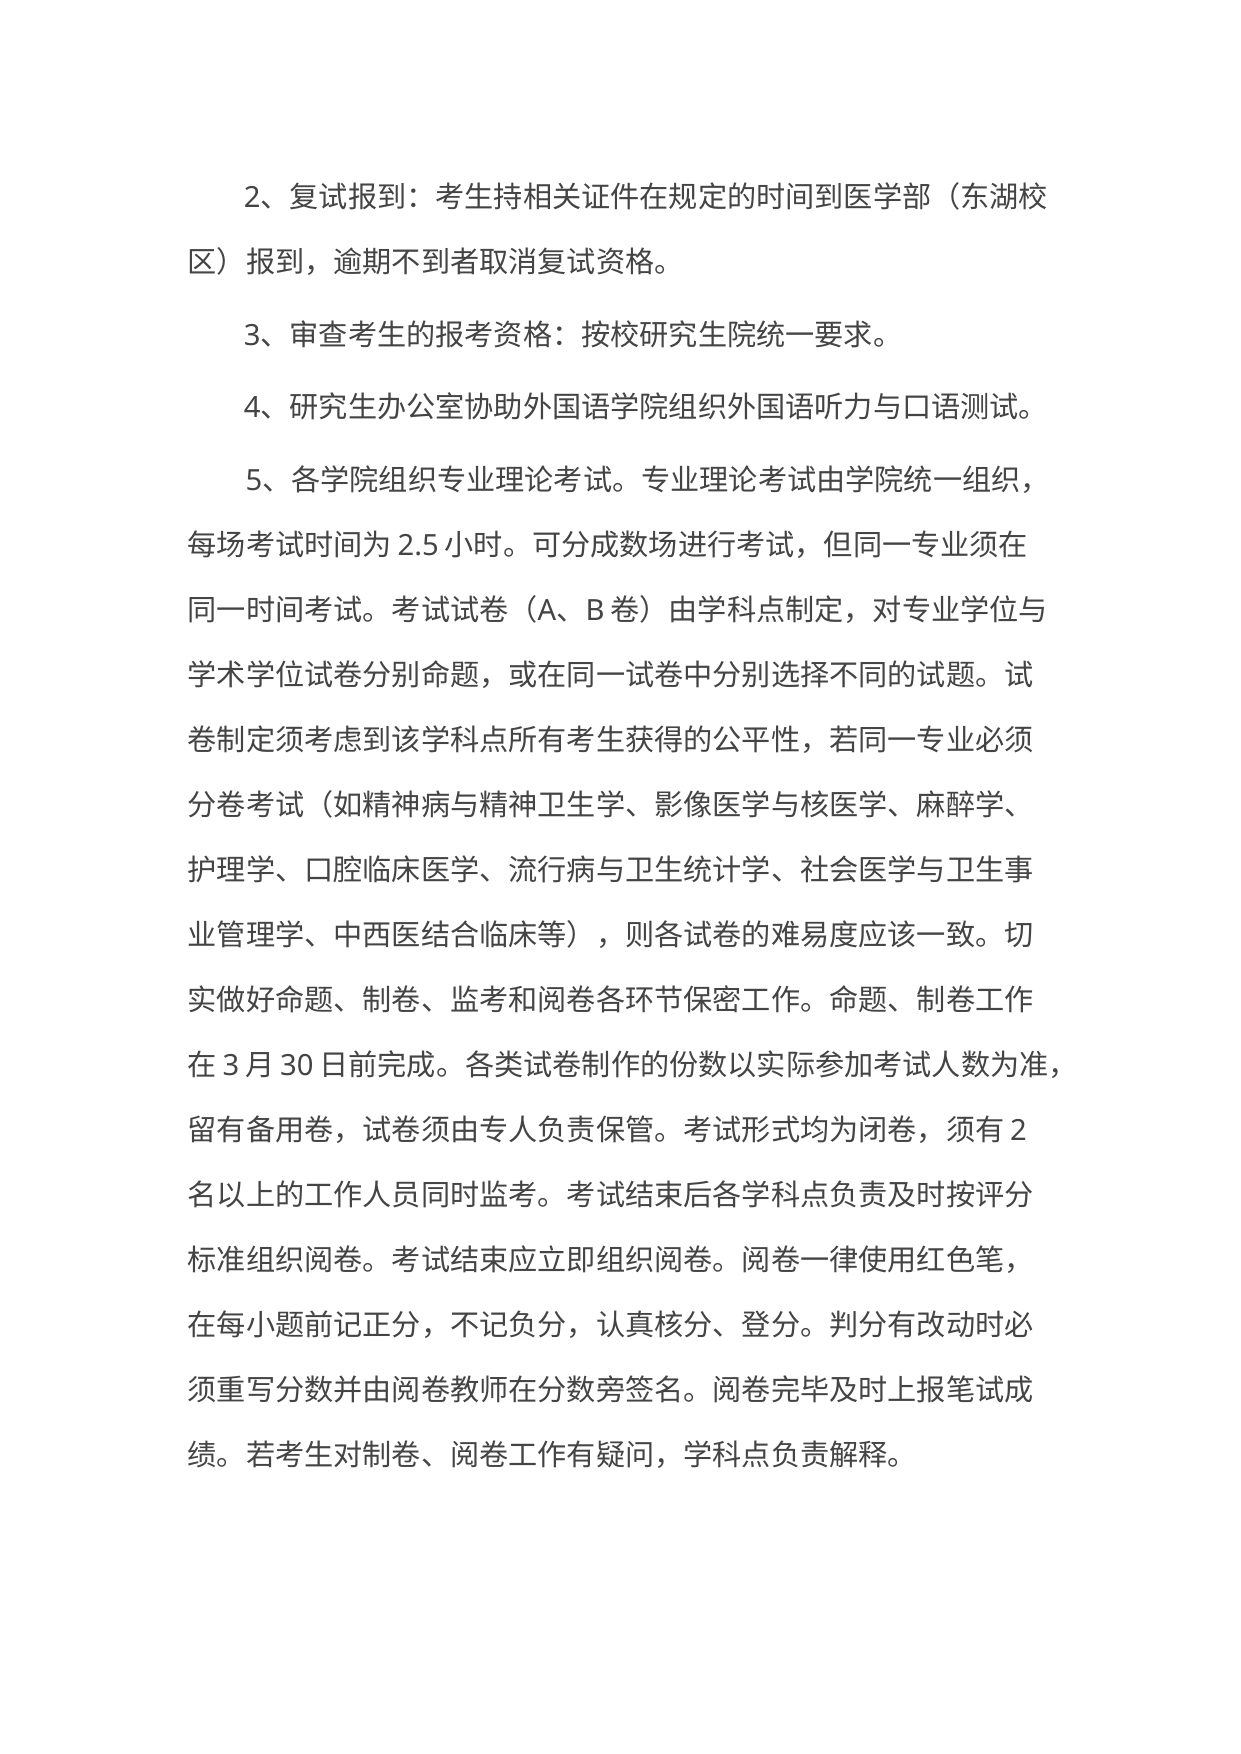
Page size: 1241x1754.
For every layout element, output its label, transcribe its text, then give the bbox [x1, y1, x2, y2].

text 5、各学院组织专业理论考试。专业理论考试由学院统一组织，每场考试时间为2.5小时。可分成数场进行考试，但同一专业须在同一时间考试。考试试卷（A、B卷）由学科点制定，对专业学位与学术学位试卷分别命题，或在同一试卷中分别选择不同的试题。试卷制定须考虑到该学科点所有考生获得的公平性，若同一专业必须分卷考试（如精神病与精神卫生学、影像医学与核医学、麻醉学、护理学、口腔临床医学、流行病与卫生统计学、社会医学与卫生事业管理学、中西医结合临床等），则各试卷的难易度应该一致。切实做好命题、制卷、监考和阅卷各环节保密工作。命题、制卷工作在3月30日前完成。各类试卷制作的份数以实际参加考试人数为准，留有备用卷，试卷须由专人负责保管。考试形式均为闭卷，须有2名以上的工作人员同时监考。考试结束后各学科点负责及时按评分标准组织阅卷。考试结束应立即组织阅卷。阅卷一律使用红色笔，在每小题前记正分，不记负分，认真核分、登分。判分有改动时必须重写分数并由阅卷教师在分数旁签名。阅卷完毕及时上报笔试成绩。若考生对制卷、阅卷工作有疑问，学科点负责解释。 [187, 445, 1053, 1485]
text 4、研究生办公室协助外国语学院组织外国语听力与口语测试。 [187, 373, 1053, 438]
text 2、复试报到：考生持相关证件在规定的时间到医学部（东湖校区）报到，逾期不到者取消复试资格。 [187, 162, 1053, 292]
text 3、审查考生的报考资格：按校研究生院统一要求。 [187, 300, 1053, 365]
